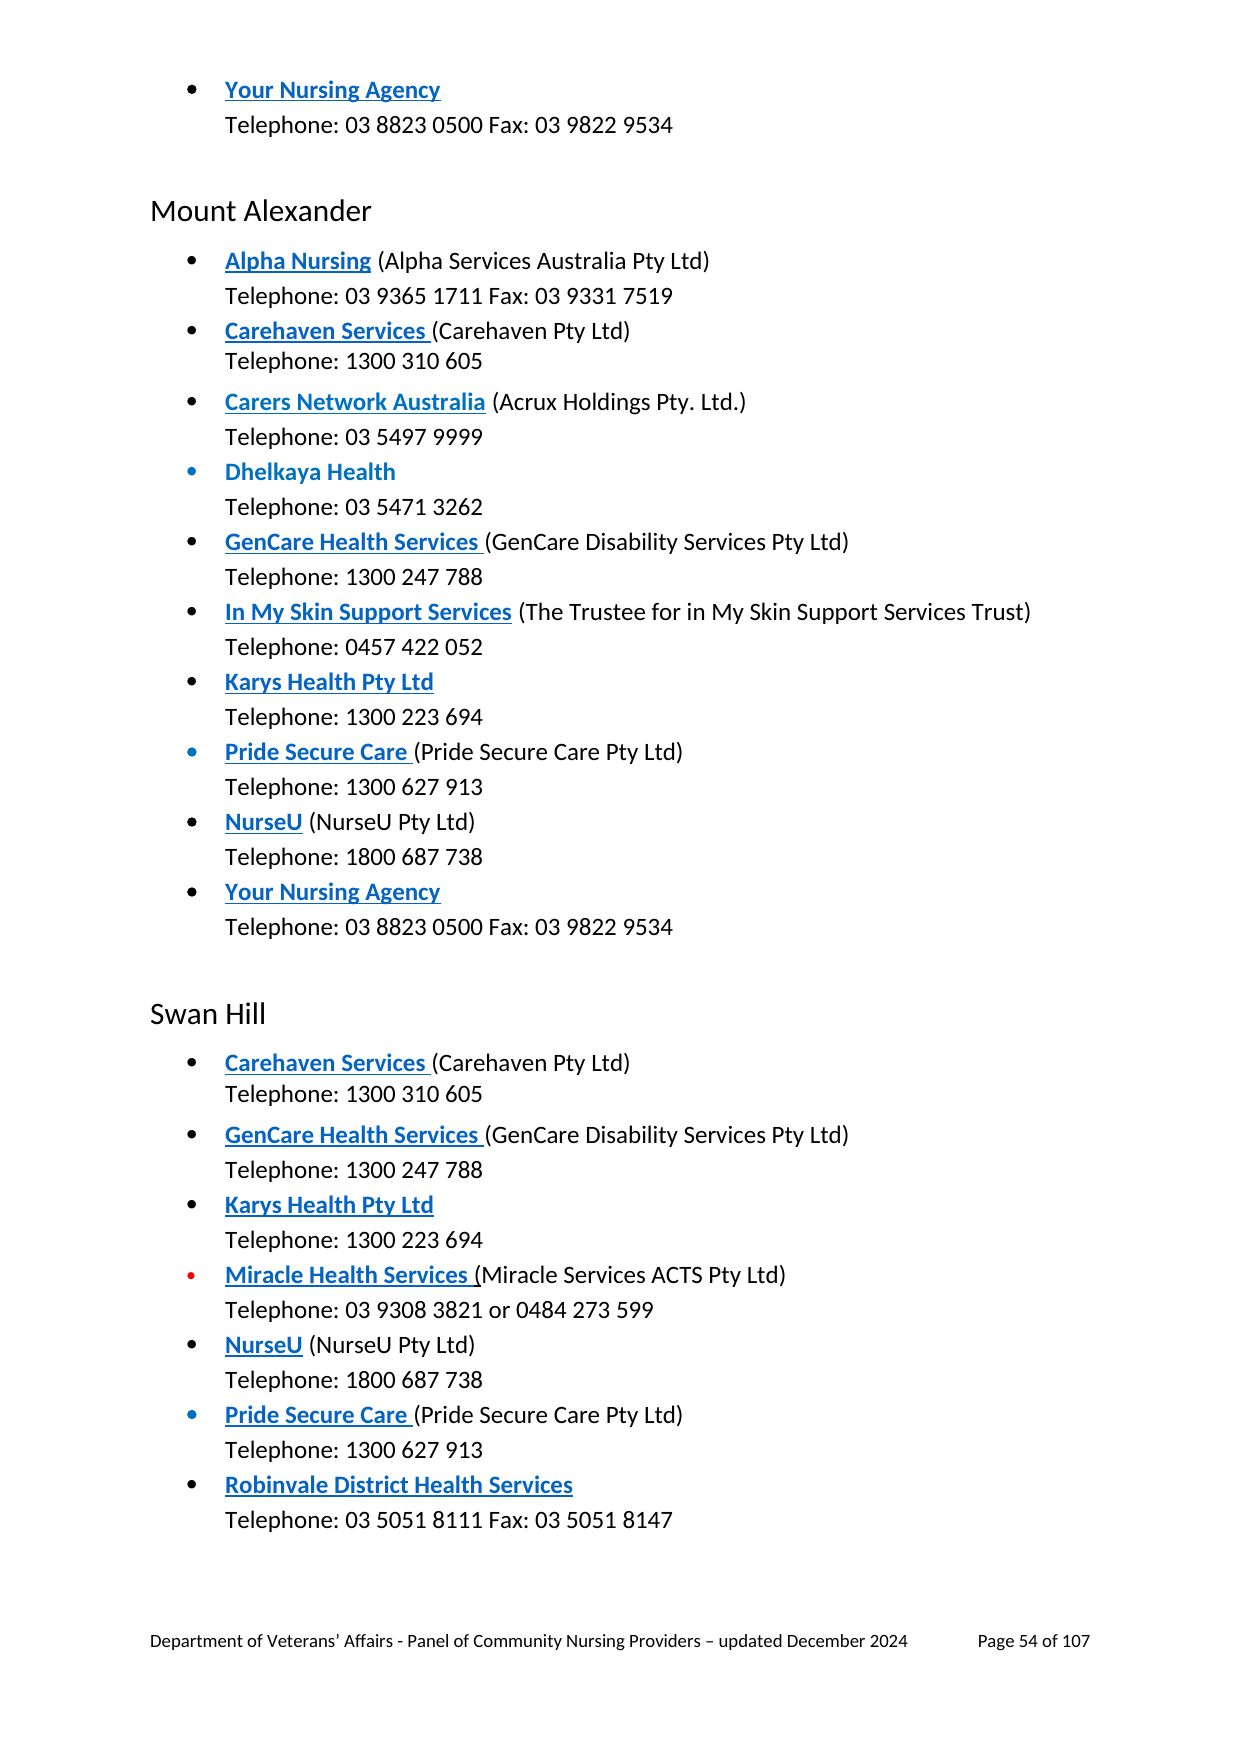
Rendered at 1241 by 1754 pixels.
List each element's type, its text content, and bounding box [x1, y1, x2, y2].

list Carehaven Services (Carehaven Pty Ltd) Telephone: 1300 310 605 [187, 1048, 1090, 1109]
text Telephone: 03 9365 1711 Fax: 03 9331 7519 [225, 280, 1090, 311]
text Telephone: 1300 223 694 [225, 701, 1090, 732]
list Carehaven Services (Carehaven Pty Ltd) Telephone: 1300 310 605 [187, 315, 1090, 376]
subtitle Mount Alexander [150, 191, 1090, 229]
list GenCare Health Services (GenCare Disability Services Pty Ltd) Telephone: 1300 247 788 [187, 526, 1090, 592]
list Alpha Nursing (Alpha Services Australia Pty Ltd) [187, 245, 1090, 276]
list Dhelkaya Health [187, 456, 1090, 487]
text Telephone: 03 9308 3821 or 0484 273 599 [225, 1294, 1090, 1324]
text Telephone: 1800 687 738 [225, 841, 1090, 872]
text Telephone: 1300 627 913 [225, 771, 1090, 802]
list Carers Network Australia (Acrux Holdings Pty. Ltd.) [187, 386, 1090, 417]
text Telephone: 03 5471 3262 [225, 491, 1090, 522]
subtitle Swan Hill [150, 994, 1090, 1032]
list Karys Health Pty Ltd [187, 666, 1090, 697]
list Karys Health Pty Ltd [187, 1189, 1090, 1219]
list GenCare Health Services (GenCare Disability Services Pty Ltd) Telephone: 1300 247 788 [187, 1119, 1090, 1184]
list Miracle Health Services (Miracle Services ACTS Pty Ltd) [187, 1259, 1090, 1289]
text Telephone: 03 5497 9999 [225, 421, 1090, 452]
text Telephone: 1300 223 694 [225, 1224, 1090, 1254]
text Telephone: 1800 687 738 [225, 1364, 1090, 1394]
list NurseU (NurseU Pty Ltd) [187, 1329, 1090, 1359]
list Pride Secure Care (Pride Secure Care Pty Ltd) [187, 1399, 1090, 1429]
list Robinvale District Health Services Telephone: 03 5051 8111 Fax: 03 5051 8147 [187, 1469, 1090, 1534]
text Telephone: 0457 422 052 [225, 631, 1090, 662]
text Telephone: 03 8823 0500 Fax: 03 9822 9534 [225, 911, 1090, 942]
list Your Nursing Agency [187, 74, 1090, 104]
list In My Skin Support Services (The Trustee for in My Skin Support Services Trust) [187, 596, 1090, 627]
text Telephone: 1300 627 913 [225, 1434, 1090, 1464]
text Telephone: 03 8823 0500 Fax: 03 9822 9534 [225, 109, 1090, 139]
list Your Nursing Agency [187, 876, 1090, 907]
list NurseU (NurseU Pty Ltd) [187, 806, 1090, 837]
list Pride Secure Care (Pride Secure Care Pty Ltd) [187, 736, 1090, 767]
